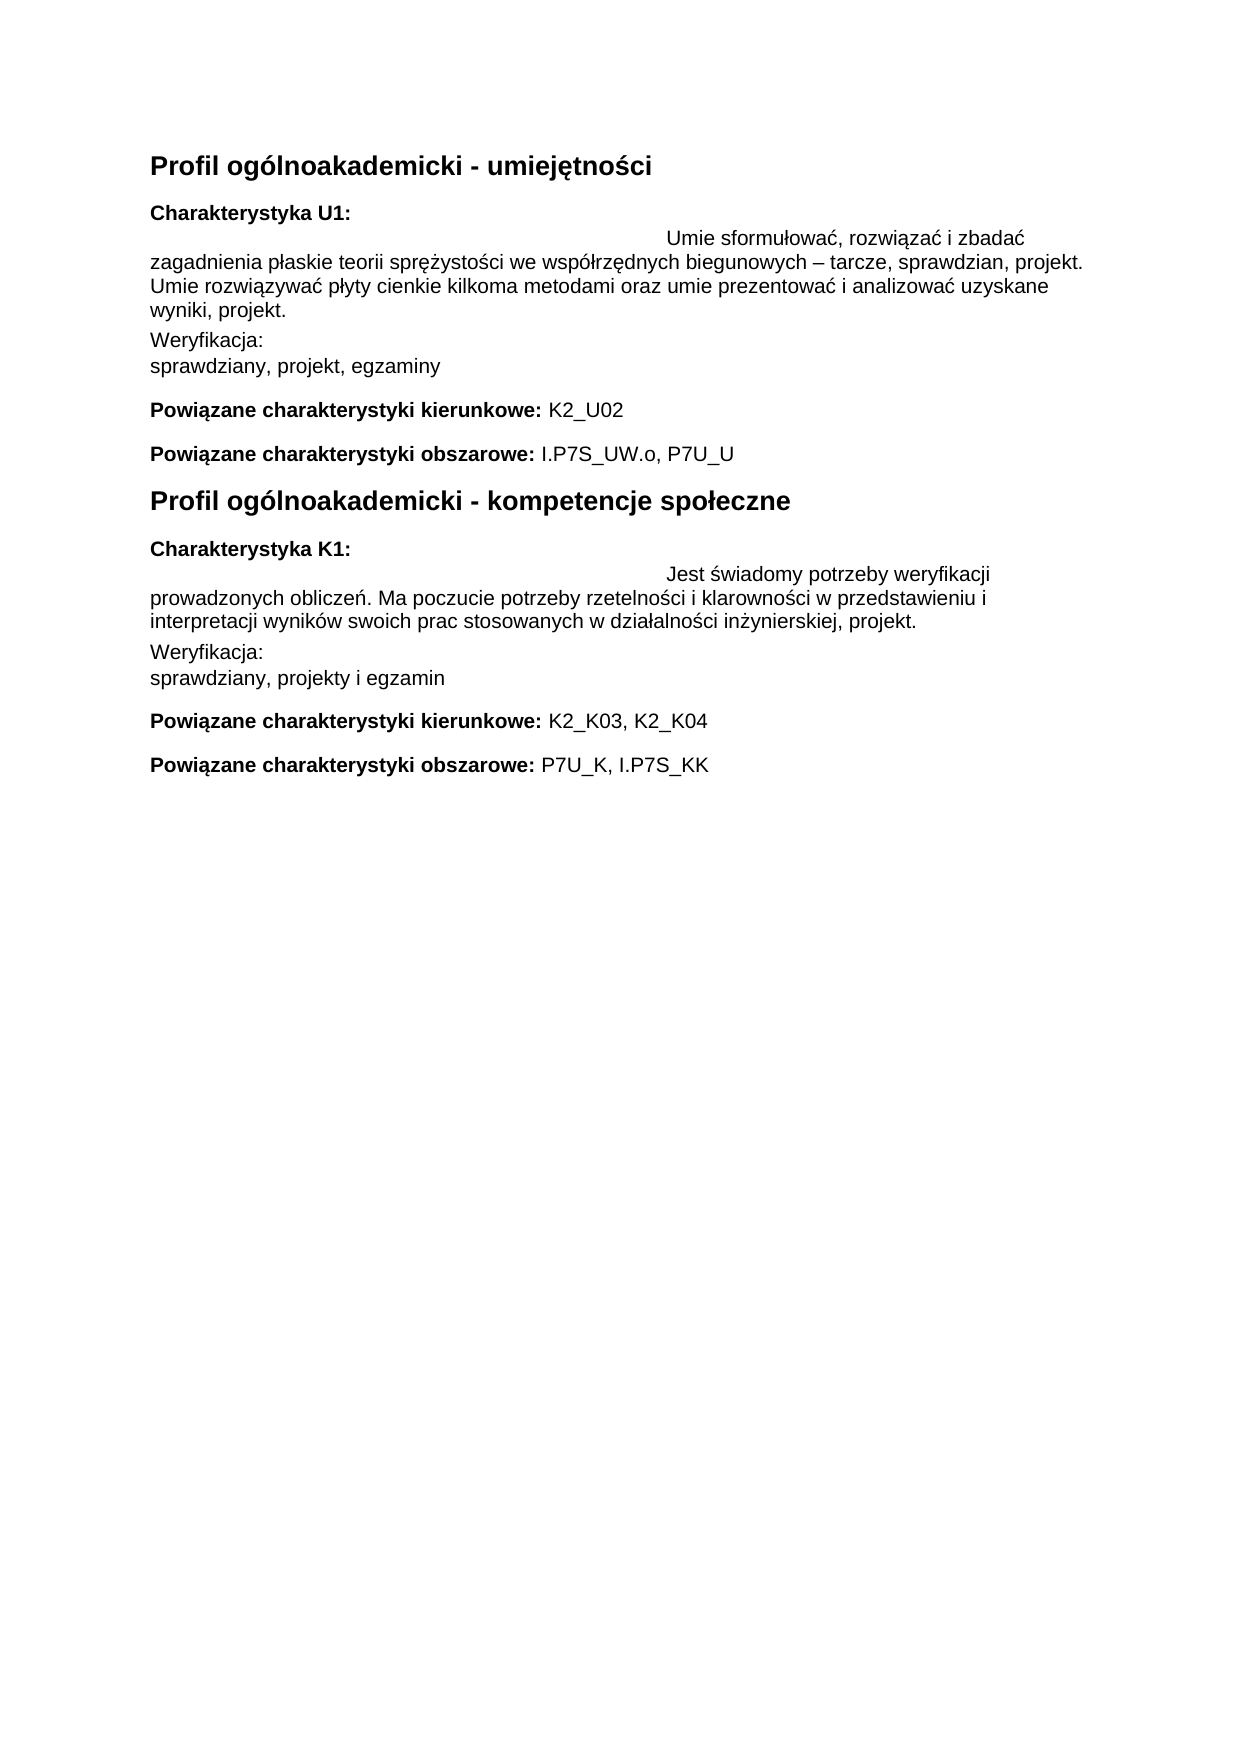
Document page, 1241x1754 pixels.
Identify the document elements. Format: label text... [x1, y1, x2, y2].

subtitle Profil ogólnoakademicki - umiejętności [150, 150, 1090, 181]
text sprawdziany, projekty i egzamin [150, 666, 1090, 689]
text sprawdziany, projekt, egzaminy [150, 354, 1090, 378]
text Jest świadomy potrzeby weryfikacji prowadzonych obliczeń. Ma poczucie potrzeby rzetelności i klarowności w przedstawieniu i interpretacji wyników swoich prac stosowanych w działalności inżynierskiej, projekt. [150, 561, 1090, 633]
text Powiązane charakterystyki kierunkowe: K2_K03, K2_K04 [150, 709, 1090, 733]
text Weryfikacja: [150, 639, 1090, 663]
text Powiązane charakterystyki obszarowe: P7U_K, I.P7S_KK [150, 753, 1090, 777]
subtitle Profil ogólnoakademicki - kompetencje społeczne [150, 485, 1090, 517]
text Charakterystyka K1: [150, 536, 1090, 560]
text Weryfikacja: [150, 328, 1090, 352]
text Charakterystyka U1: [150, 201, 1090, 225]
text Powiązane charakterystyki obszarowe: I.P7S_UW.o, P7U_U [150, 442, 1090, 466]
text Umie sformułować, rozwiązać i zbadać zagadnienia płaskie teorii sprężystości we współrzędnych biegunowych – tarcze, sprawdzian, projekt. Umie rozwiązywać płyty cienkie kilkoma metodami oraz umie prezentować i analizować uzyskane wyniki, projekt. [150, 226, 1090, 322]
text Powiązane charakterystyki kierunkowe: K2_U02 [150, 398, 1090, 422]
